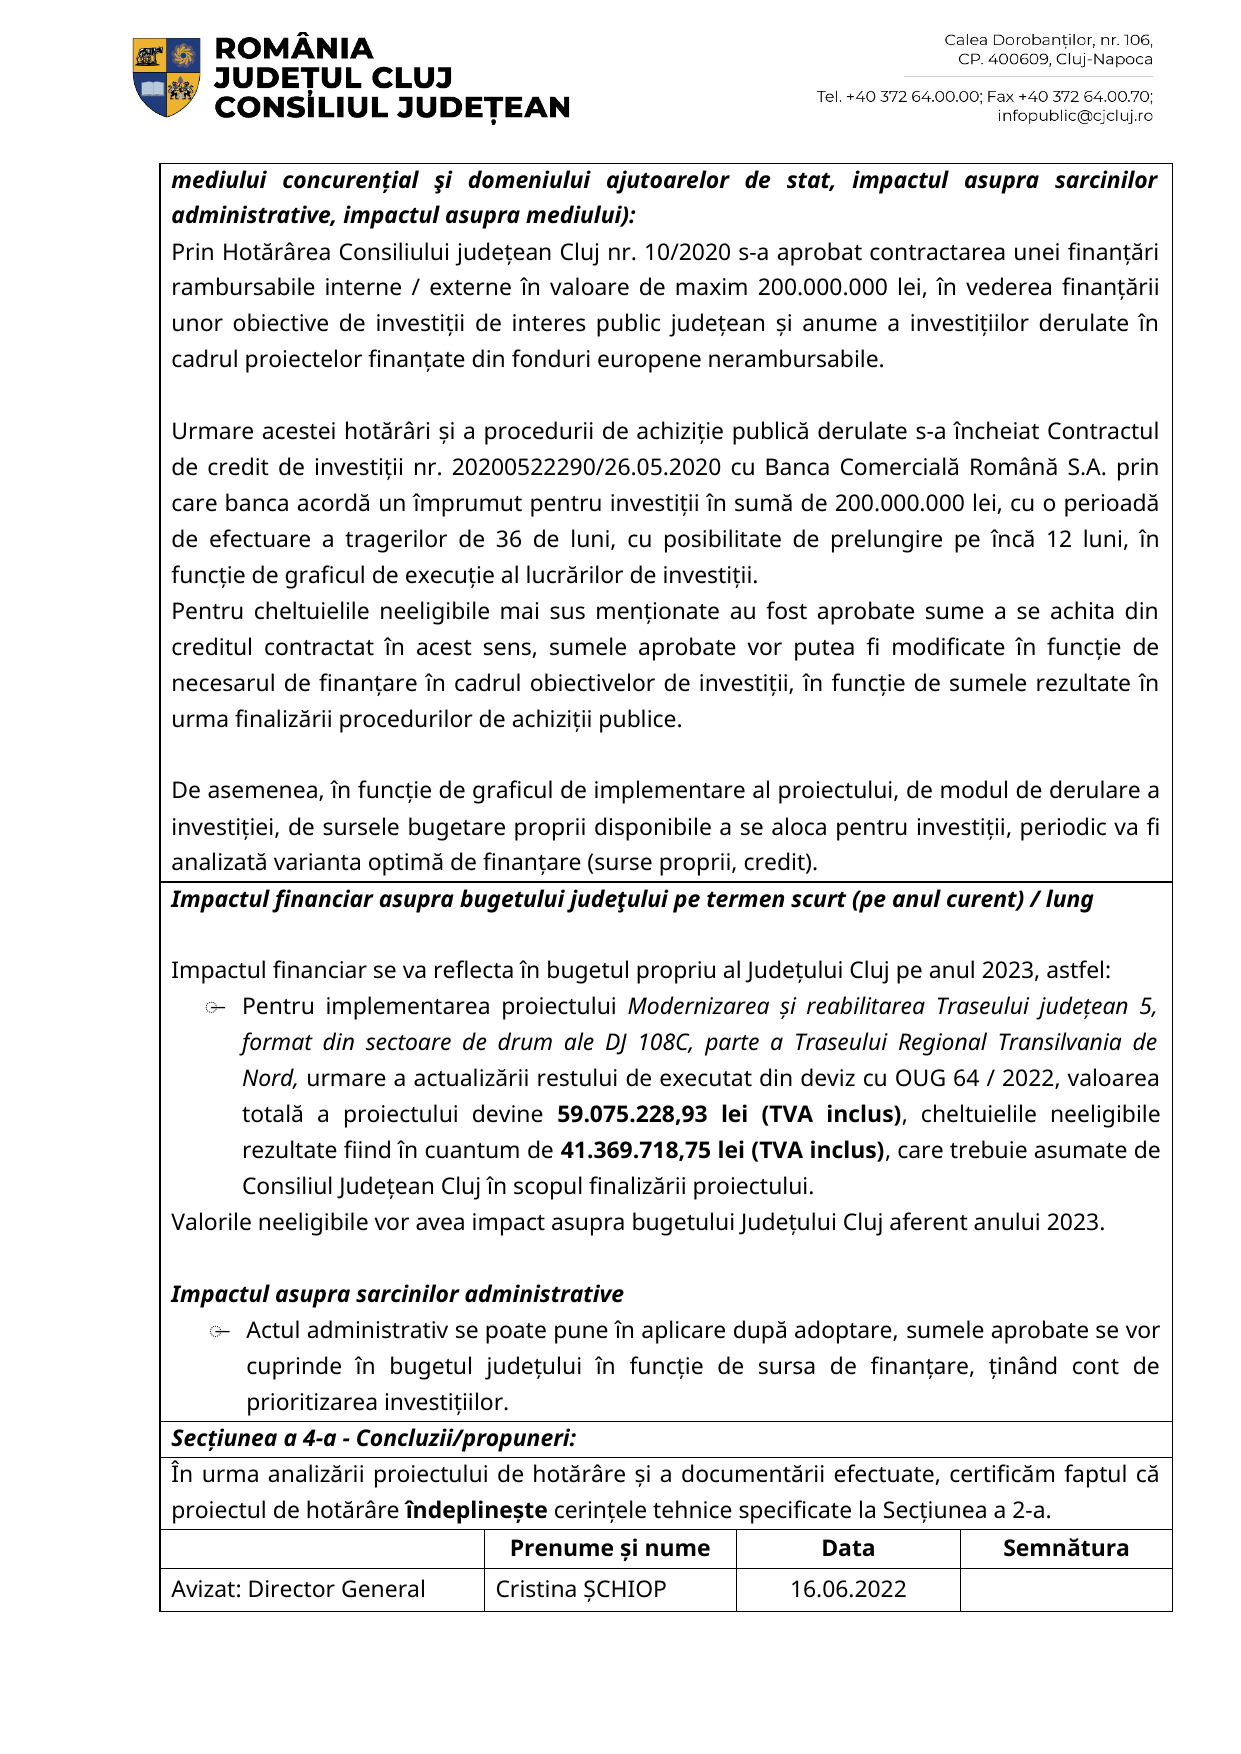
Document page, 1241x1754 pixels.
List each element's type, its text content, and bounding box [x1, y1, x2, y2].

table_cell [161, 164, 1172, 881]
table_cell 16.06.2022 [737, 1569, 960, 1611]
table_cell În urma analizării proiectului de hotărâre și a documentării efectuate, certificăm faptul că proiectul de hotărâre îndeplinește cerințele tehnice specificate la Secțiunea a 2-a. [161, 1458, 1172, 1529]
table_cell [161, 1530, 484, 1568]
table_cell Semnătura [961, 1530, 1172, 1568]
table_cell Secțiunea a 4-a - Concluzii/propuneri: [161, 1422, 1172, 1457]
table_cell Prenume și nume [485, 1530, 736, 1568]
picture [817, 31, 1153, 125]
picture [132, 32, 570, 125]
table_cell Avizat: Director General [161, 1569, 484, 1611]
table_cell Impactul financiar asupra bugetului judeţului pe termen scurt (pe anul curent) / lung Impactul financiar se va reflecta în bugetul propriu al Județului Cluj pe anul 2023, astfel: Pentru implementarea proiectului Modernizarea și reabilitarea Traseului județean 5, format din sectoare de drum ale DJ 108C, parte a Traseului Regional Transilvania de Nord, urmare a actualizării restului de executat din deviz cu OUG 64 / 2022, valoarea totală a proiectului devine 59.075.228,93 lei (TVA inclus), cheltuielile neeligibile rezultate fiind în cuantum de 41.369.718,75 lei (TVA inclus), care trebuie asumate de Consiliul Județean Cluj în scopul finalizării proiectului. Valorile neeligibile vor avea impact asupra bugetului Județului Cluj aferent anului 2023. Impactul asupra sarcinilor administrative Actul administrativ se poate pune în aplicare după adoptare, sumele aprobate se vor cuprinde în bugetul județului în funcție de sursa de finanțare, ținând cont de prioritizarea investițiilor. [161, 883, 1172, 1421]
table_cell [961, 1569, 1172, 1611]
table_cell Cristina ȘCHIOP [485, 1569, 736, 1611]
table_cell Data [737, 1530, 960, 1568]
